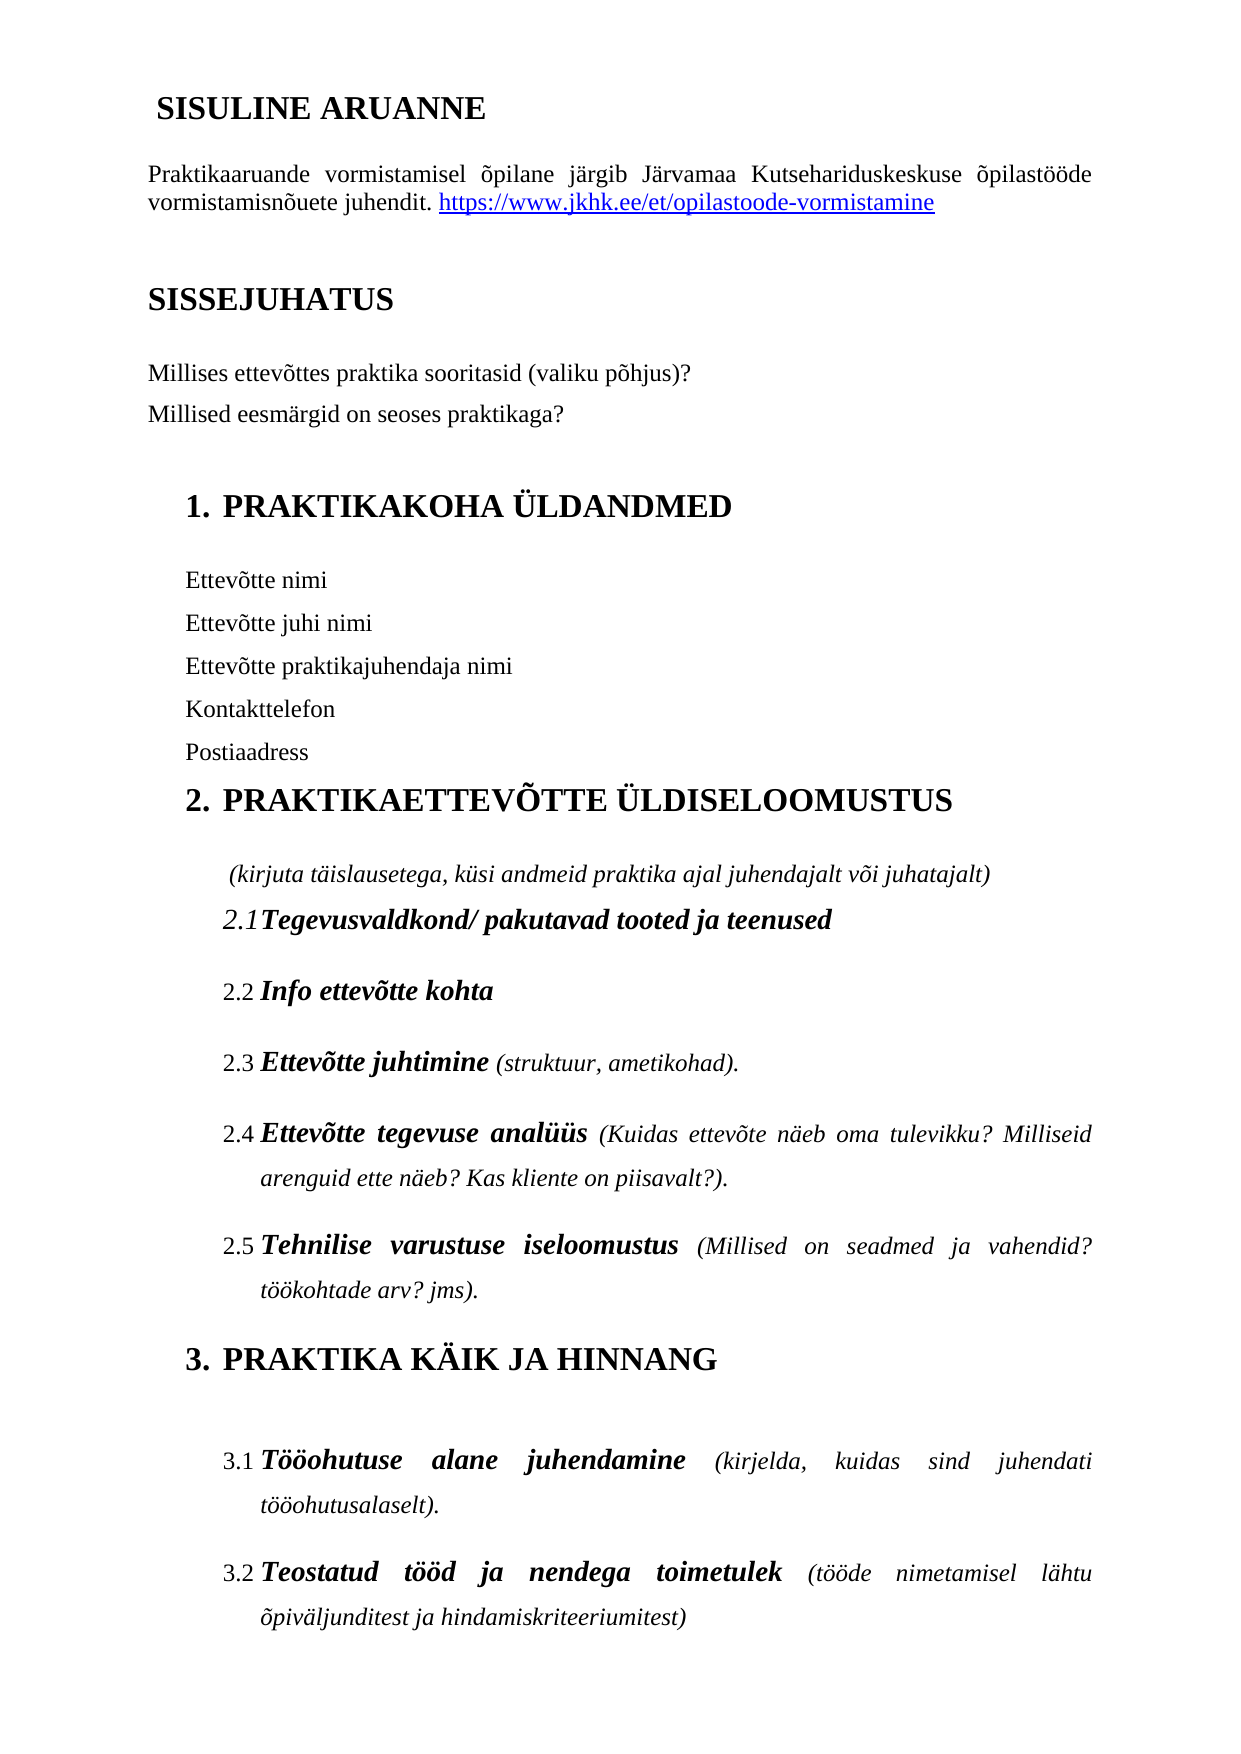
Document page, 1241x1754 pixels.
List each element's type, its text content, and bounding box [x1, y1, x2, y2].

list PRAKTIKAETTEVÕTTE ÜLDISELOOMUSTUS [185, 780, 1092, 819]
text (kirjuta täislausetega, küsi andmeid praktika ajal juhendajalt või juhatajalt) [223, 859, 1092, 887]
text SISSEJUHATUS [148, 279, 1092, 318]
list Ettevõtte tegevuse analüüs (Kuidas ettevõte näeb oma tulevikku? Milliseid arenguid ette näeb? Kas kliente on piisavalt?). [223, 1115, 1092, 1192]
list Tehnilise varustuse iseloomustus (Millised on seadmed ja vahendid? töökohtade arv? jms). [223, 1227, 1092, 1304]
list Ettevõtte juhtimine (struktuur, ametikohad). [223, 1044, 1092, 1078]
text Ettevõtte nimi [148, 565, 1092, 593]
text Kontakttelefon [148, 694, 1092, 723]
list PRAKTIKA KÄIK JA HINNANG [185, 1339, 1092, 1377]
list PRAKTIKAKOHA ÜLDANDMED [185, 486, 1092, 525]
text Postiaadress [148, 737, 1092, 766]
text Ettevõtte praktikajuhendaja nimi [148, 651, 1092, 680]
text Millised eesmärgid on seoses praktikaga? [148, 399, 1092, 428]
list Info ettevõtte kohta [223, 973, 1092, 1006]
text Millises ettevõttes praktika sooritasid (valiku põhjus)? [148, 358, 1092, 387]
list Tööohutuse alane juhendamine (kirjelda, kuidas sind juhendati tööohutusalaselt). [223, 1442, 1092, 1519]
list Teostatud tööd ja nendega toimetulek (tööde nimetamisel lähtu õpiväljunditest ja hindamiskriteeriumitest) [223, 1554, 1092, 1631]
list Tegevusvaldkond/ pakutavad tooted ja teenused [223, 902, 1092, 935]
text SISULINE ARUANNE [148, 89, 1092, 127]
text Praktikaaruande vormistamisel õpilane järgib Järvamaa Kutsehariduskeskuse õpilastööde vormistamisnõuete juhendit. https://www.jkhk.ee/et/opilastoode-vormistamine [148, 159, 1092, 216]
text Ettevõtte juhi nimi [148, 608, 1092, 637]
